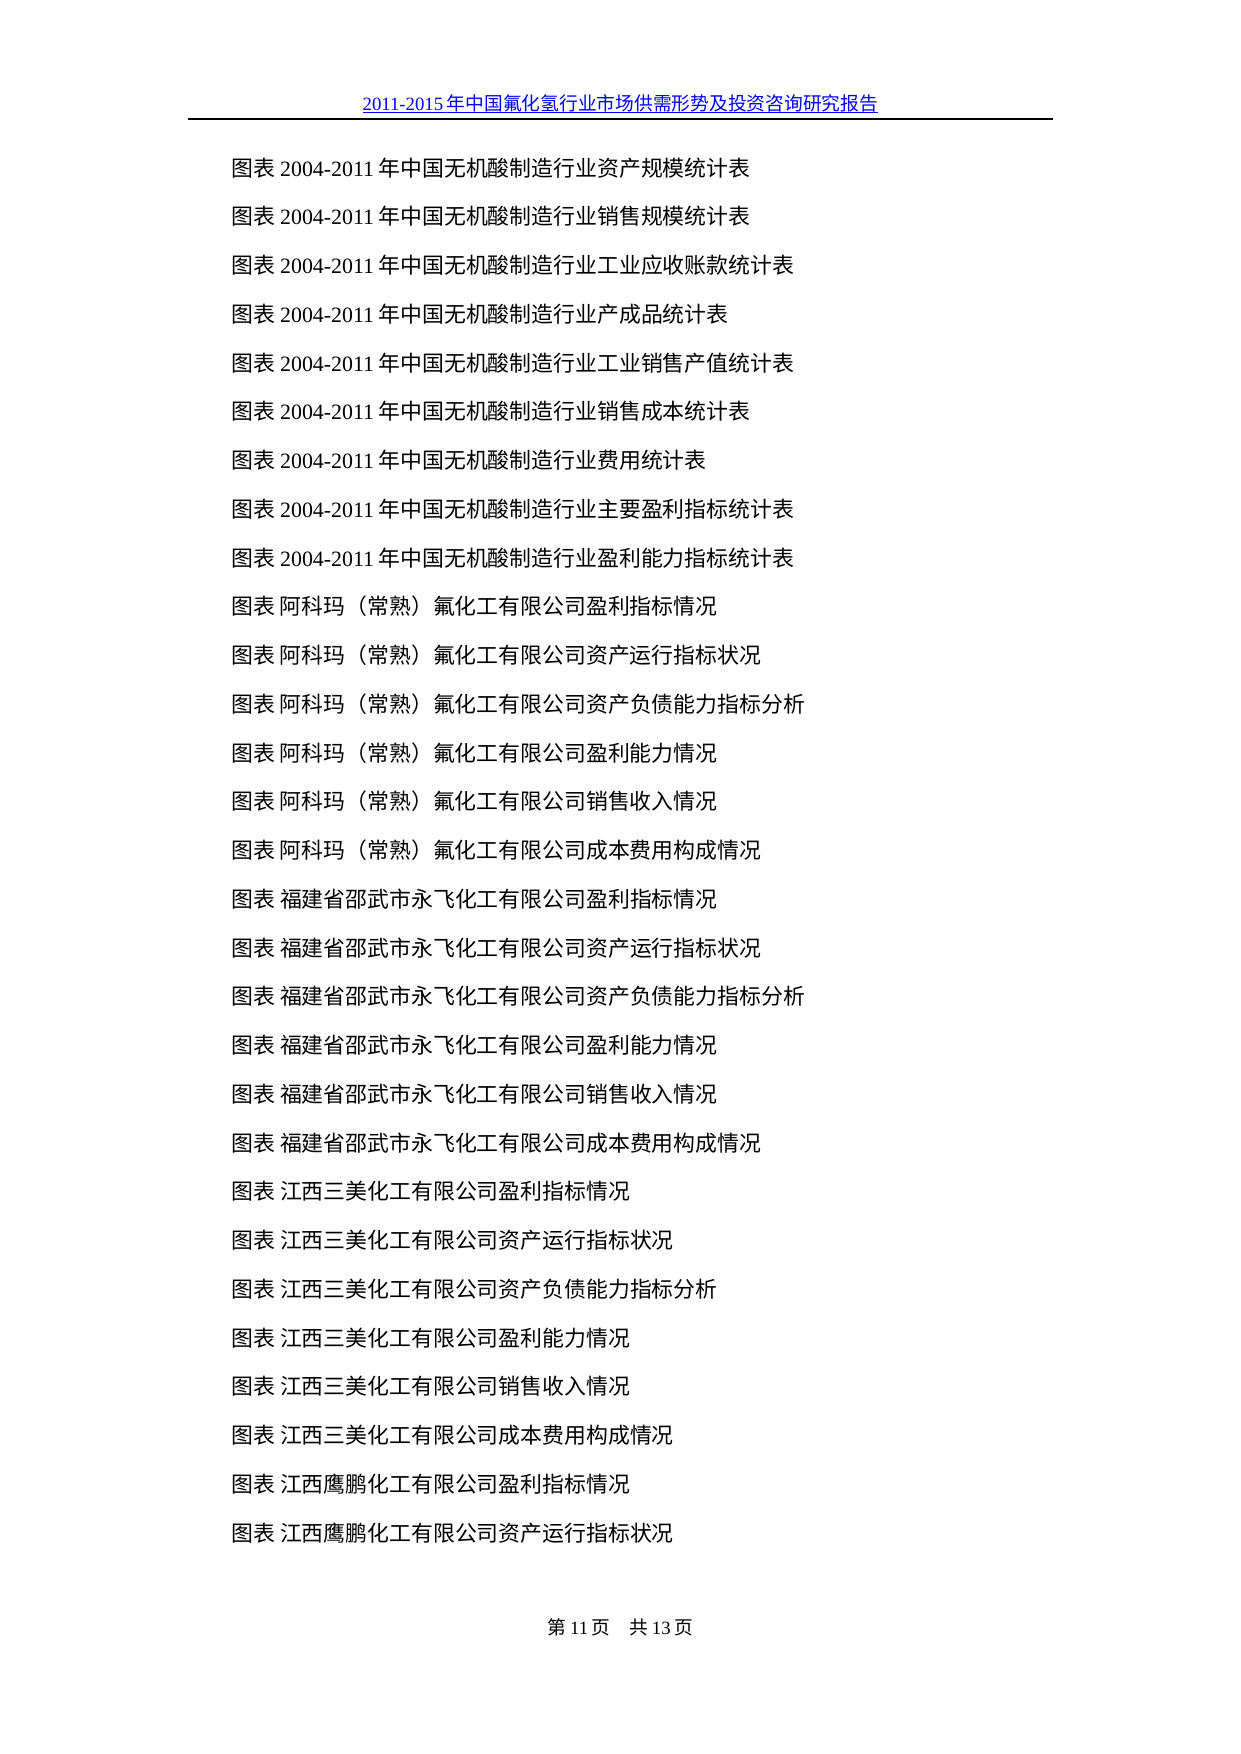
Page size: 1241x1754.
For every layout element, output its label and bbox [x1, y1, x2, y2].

text [187, 150, 1053, 1548]
